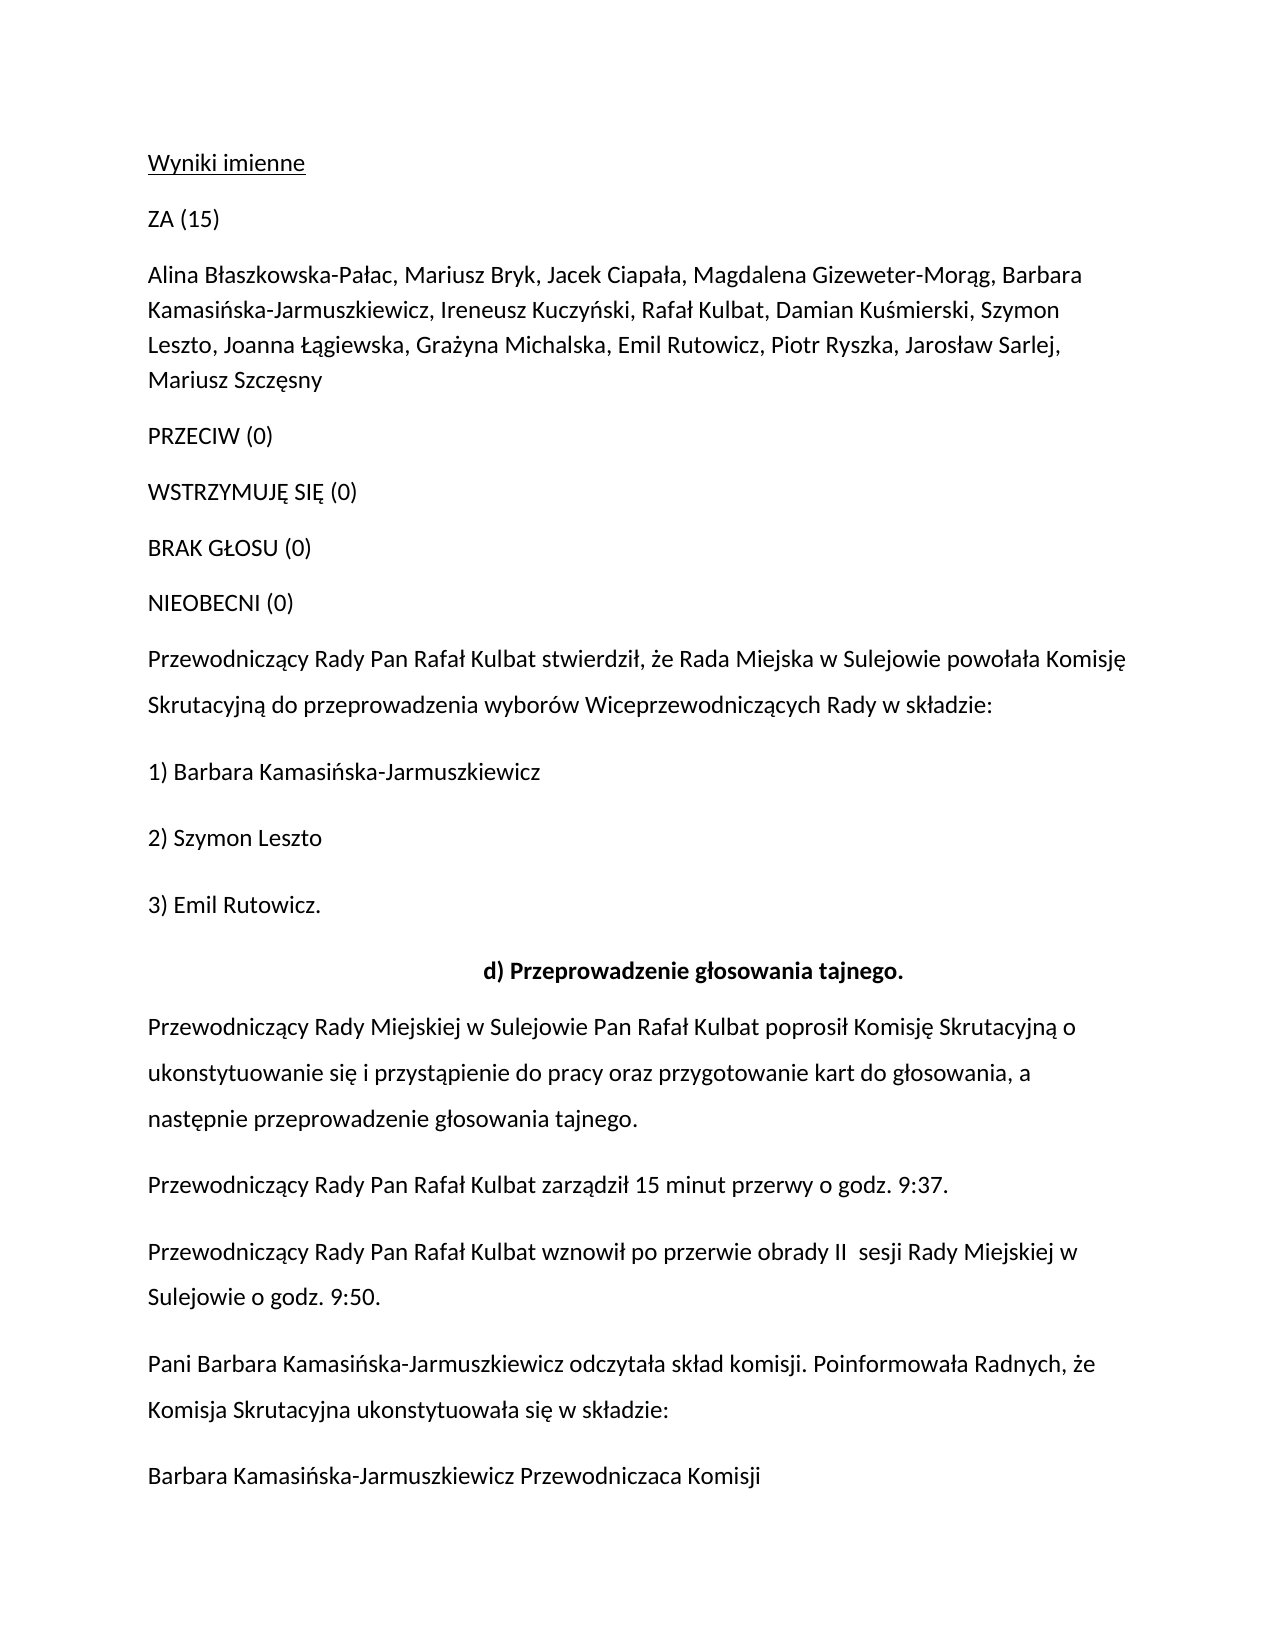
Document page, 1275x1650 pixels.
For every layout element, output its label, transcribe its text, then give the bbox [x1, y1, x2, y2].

text Przewodniczący Rady Pan Rafał Kulbat stwierdził, że Rada Miejska w Sulejowie powołała Komisję Skrutacyjną do przeprowadzenia wyborów Wiceprzewodniczących Rady w składzie: [148, 643, 1127, 720]
text d) Przeprowadzenie głosowania tajnego. [260, 955, 1127, 986]
text BRAK GŁOSU (0) [148, 532, 1127, 562]
text Przewodniczący Rady Pan Rafał Kulbat wznowił po przerwie obrady II sesji Rady Miejskiej w Sulejowie o godz. 9:50. [148, 1236, 1127, 1312]
text Przewodniczący Rady Miejskiej w Sulejowie Pan Rafał Kulbat poprosił Komisję Skrutacyjną o ukonstytuowanie się i przystąpienie do pracy oraz przygotowanie kart do głosowania, a następnie przeprowadzenie głosowania tajnego. [148, 1011, 1127, 1133]
text ZA (15) [148, 203, 1127, 234]
text PRZECIW (0) [148, 420, 1127, 451]
text Pani Barbara Kamasińska-Jarmuszkiewicz odczytała skład komisji. Poinformowała Radnych, że Komisja Skrutacyjna ukonstytuowała się w składzie: [148, 1348, 1127, 1424]
text 1) Barbara Kamasińska-Jarmuszkiewicz [148, 756, 1127, 786]
text Barbara Kamasińska-Jarmuszkiewicz Przewodniczaca Komisji [148, 1460, 1127, 1491]
text Alina Błaszkowska-Pałac, Mariusz Bryk, Jacek Ciapała, Magdalena Gizeweter-Morąg, Barbara Kamasińska-Jarmuszkiewicz, Ireneusz Kuczyński, Rafał Kulbat, Damian Kuśmierski, Szymon Leszto, Joanna Łągiewska, Grażyna Michalska, Emil Rutowicz, Piotr Ryszka, Jarosław Sarlej, Mariusz Szczęsny [148, 259, 1127, 395]
text WSTRZYMUJĘ SIĘ (0) [148, 476, 1127, 506]
text Wyniki imienne [148, 148, 1127, 178]
text 3) Emil Rutowicz. [148, 889, 1127, 919]
text Przewodniczący Rady Pan Rafał Kulbat zarządził 15 minut przerwy o godz. 9:37. [148, 1169, 1127, 1200]
text 2) Szymon Leszto [148, 822, 1127, 853]
text NIEOBECNI (0) [148, 588, 1127, 618]
